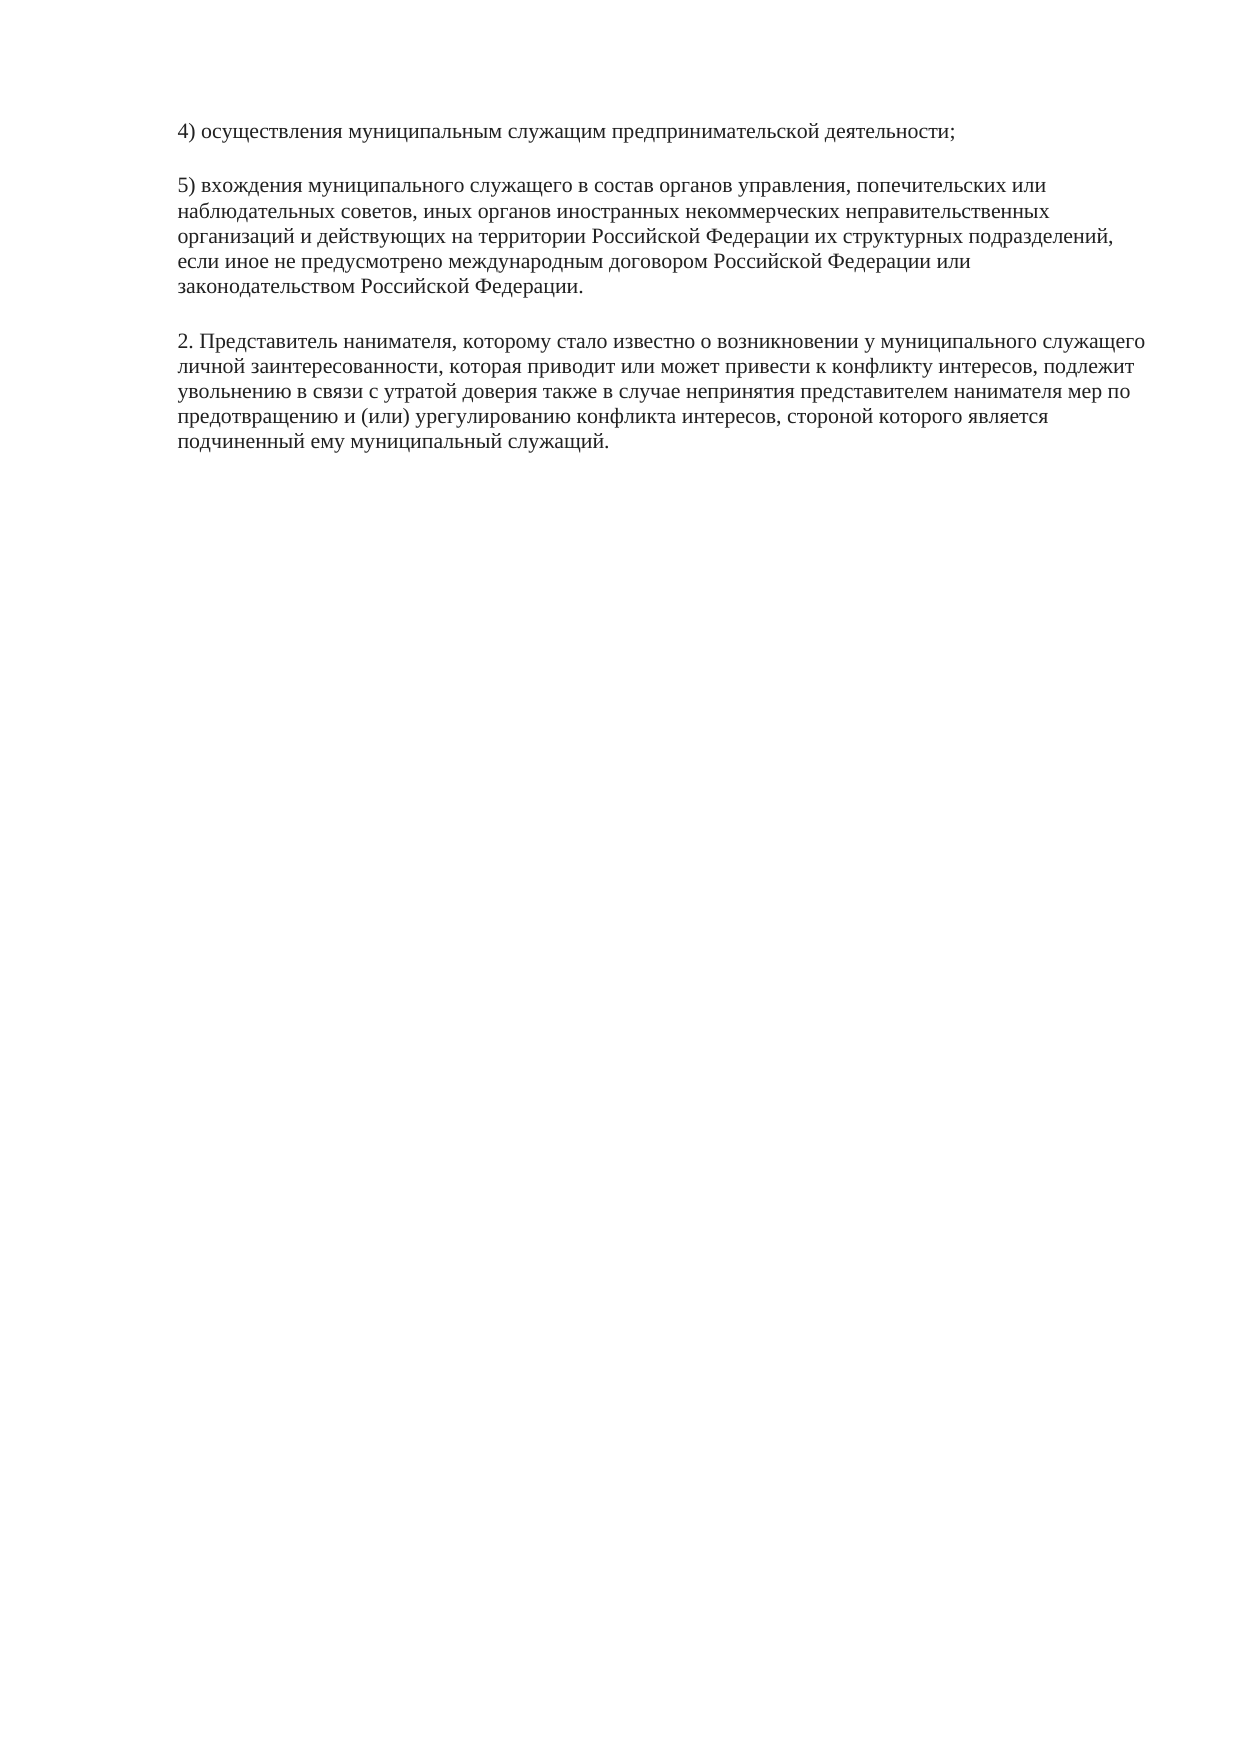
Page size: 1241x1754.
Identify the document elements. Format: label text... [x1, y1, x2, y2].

text 4) осуществления муниципальным служащим предпринимательской деятельности; [177, 118, 1152, 143]
text 2. Представитель нанимателя, которому стало известно о возникновении у муниципального служащего личной заинтересованности, которая приводит или может привести к конфликту интересов, подлежит увольнению в связи с утратой доверия также в случае непринятия представителем нанимателя мер по предотвращению и (или) урегулированию конфликта интересов, стороной которого является подчиненный ему муниципальный служащий. [177, 328, 1152, 454]
text 5) вхождения муниципального служащего в состав органов управления, попечительских или наблюдательных советов, иных органов иностранных некоммерческих неправительственных организаций и действующих на территории Российской Федерации их структурных подразделений, если иное не предусмотрено международным договором Российской Федерации или законодательством Российской Федерации. [177, 172, 1152, 298]
